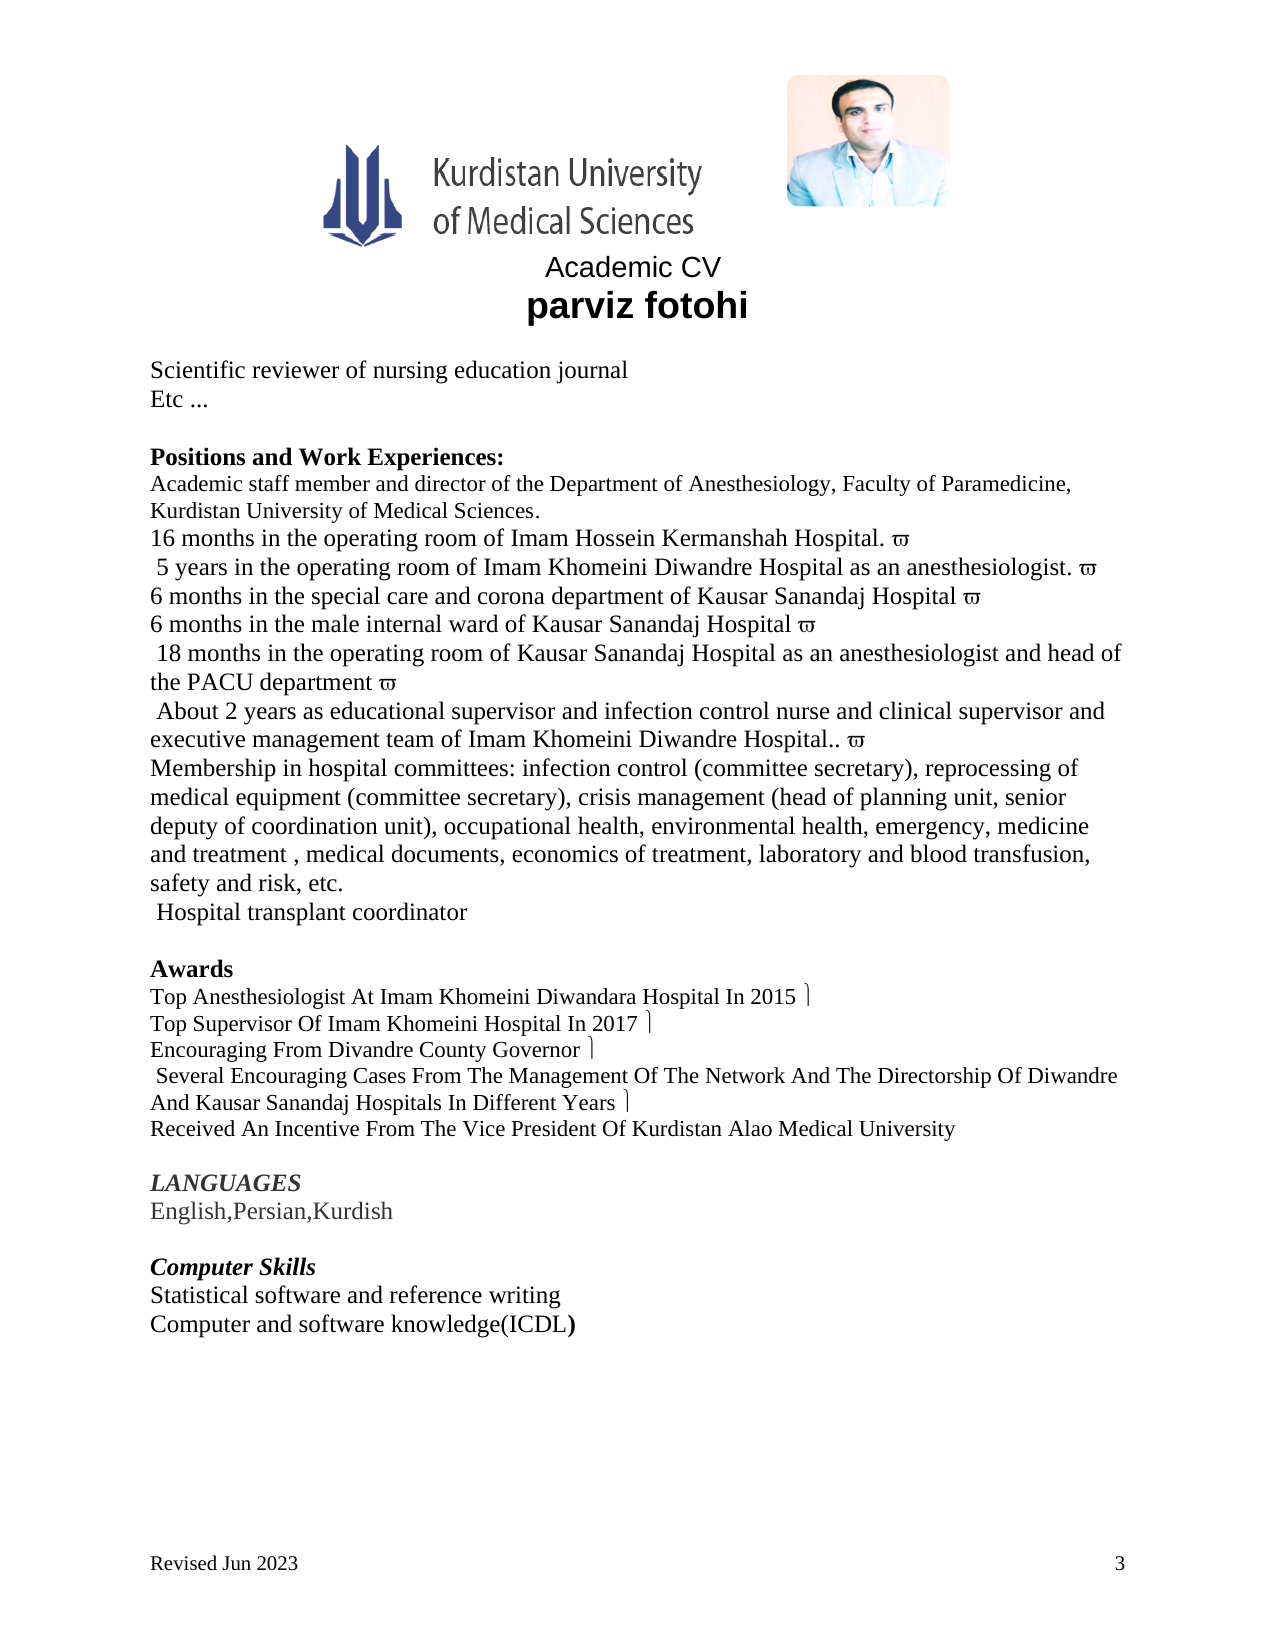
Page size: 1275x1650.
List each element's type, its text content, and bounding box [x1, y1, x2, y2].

subtitle Top Supervisor Of Imam Khomeini Hospital In 2017 [150, 1009, 1125, 1036]
text 18 months in the operating room of Kausar Sanandaj Hospital as an anesthesiologist and head of the PACU department [150, 638, 1125, 696]
text 6 months in the male internal ward of Kausar Sanandaj Hospital [150, 609, 1125, 638]
text LANGUAGES English,Persian,Kurdish [150, 1168, 1125, 1225]
text Awards [150, 954, 1125, 983]
text Hospital transplant coordinator [150, 897, 1125, 926]
picture [322, 145, 743, 251]
subtitle Encouraging From Divandre County Governor [150, 1036, 1125, 1062]
picture [787, 74, 950, 207]
text About 2 years as educational supervisor and infection control nurse and clinical supervisor and executive management team of Imam Khomeini Diwandre Hospital.. [150, 696, 1125, 753]
text 5 years in the operating room of Imam Khomeini Diwandre Hospital as an anesthesiologist. [150, 552, 1125, 581]
text Academic staff member and director of the Department of Anesthesiology, Faculty of Paramedicine, Kurdistan University of Medical Sciences. [150, 471, 1125, 523]
text 16 months in the operating room of Imam Hossein Kermanshah Hospital. [150, 523, 1125, 552]
subtitle Received An Incentive From The Vice President Of Kurdistan Alao Medical University [150, 1115, 1125, 1141]
text Statistical software and reference writing [150, 1280, 1125, 1309]
subtitle Several Encouraging Cases From The Management Of The Network And The Directorship Of Diwandre And Kausar Sanandaj Hospitals In Different Years [150, 1062, 1125, 1115]
text Computer and software knowledge(ICDL) [150, 1309, 1125, 1338]
text Etc ... [150, 384, 1125, 413]
subtitle Top Anesthesiologist At Imam Khomeini Diwandara Hospital In 2015 [150, 983, 1125, 1009]
text Membership in hospital committees: infection control (committee secretary), reprocessing of medical equipment (committee secretary), crisis management (head of planning unit, senior deputy of coordination unit), occupational health, environmental health, emergency, medicine and treatment , medical documents, economics of treatment, laboratory and blood transfusion, safety and risk, etc. [150, 753, 1125, 897]
text Positions and Work Experiences: [150, 442, 1125, 471]
text 6 months in the special care and corona department of Kausar Sanandaj Hospital [150, 581, 1125, 609]
text Computer Skills [150, 1252, 1125, 1280]
text Scientific reviewer of nursing education journal [150, 356, 1125, 384]
